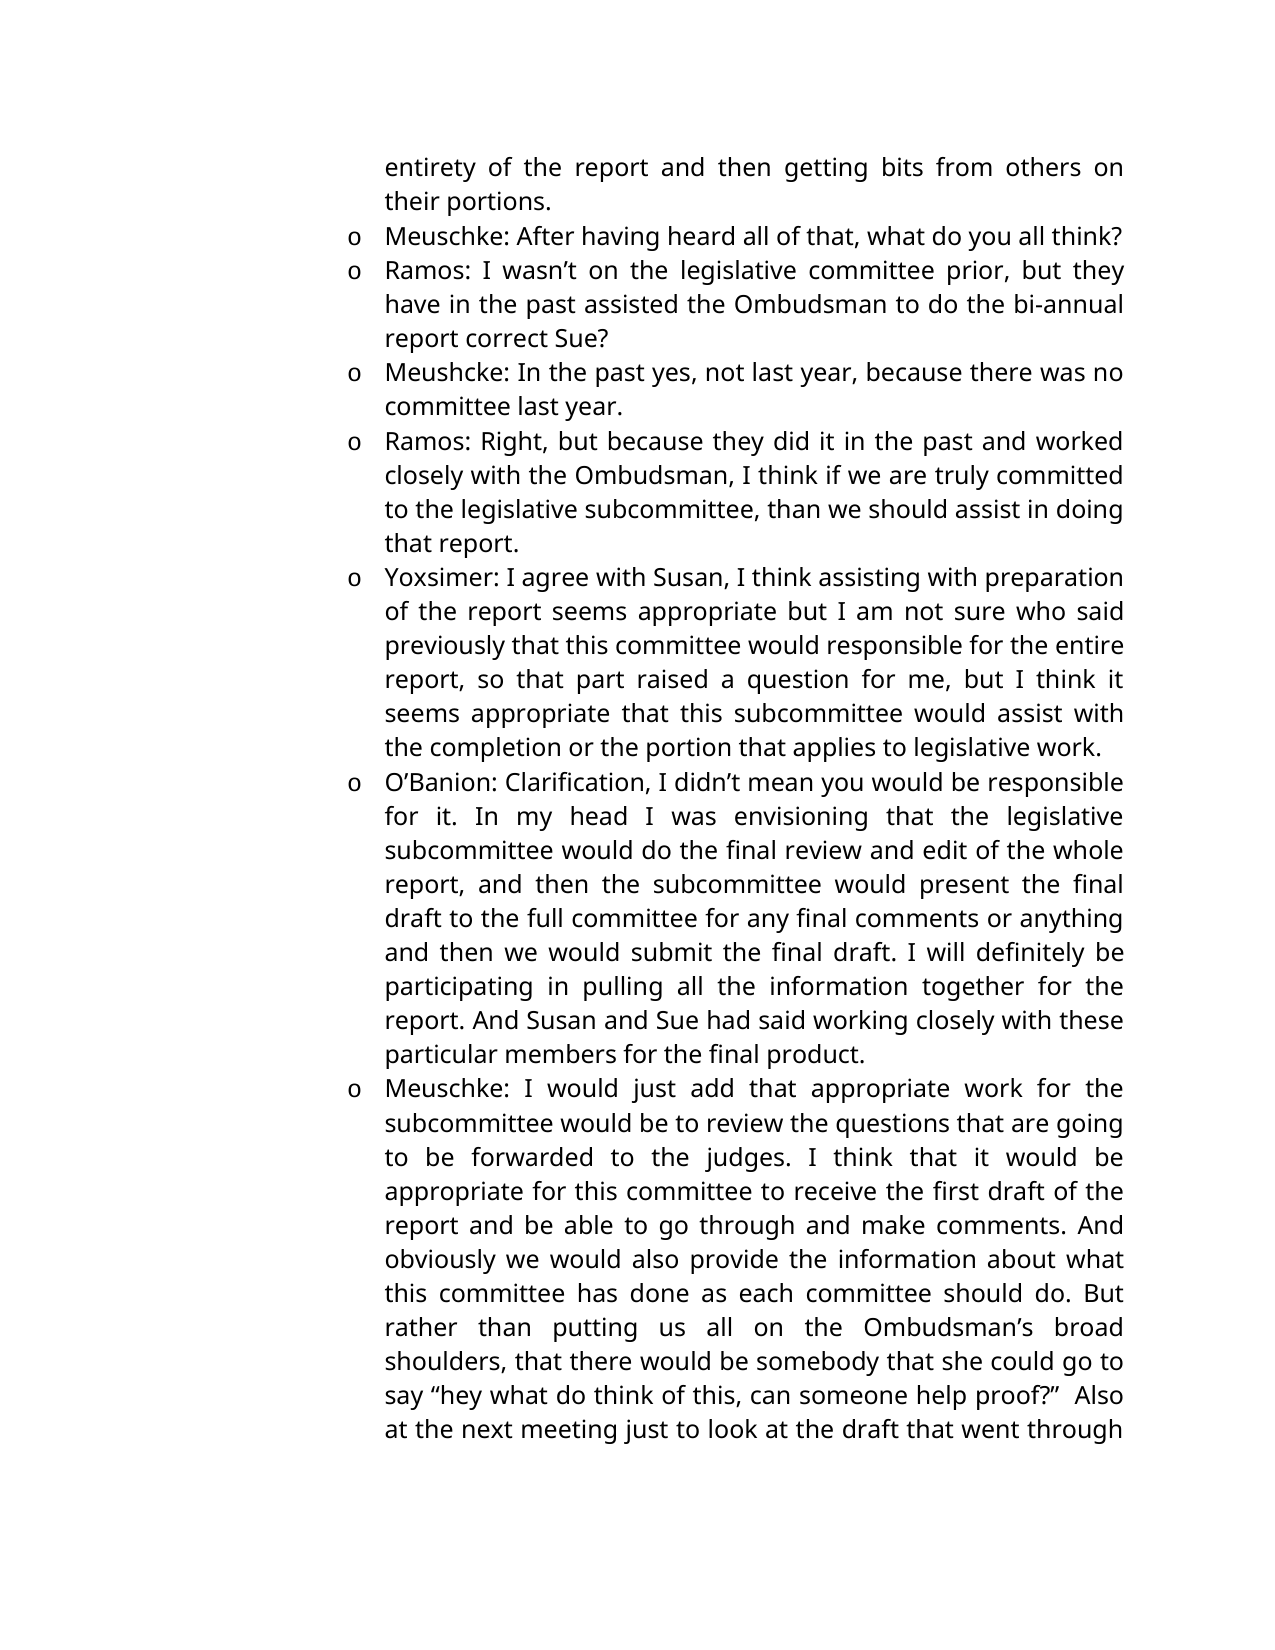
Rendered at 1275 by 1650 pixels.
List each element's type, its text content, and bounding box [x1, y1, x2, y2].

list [347, 150, 1125, 218]
list Ramos: Right, but because they did it in the past and worked closely with the Ombudsman, I think if we are truly committed to the legislative subcommittee, than we should assist in doing that report. [347, 423, 1125, 559]
list O’Banion: Clarification, I didn’t mean you would be responsible for it. In my head I was envisioning that the legislative subcommittee would do the final review and edit of the whole report, and then the subcommittee would present the final draft to the full committee for any final comments or anything and then we would submit the final draft. I will definitely be participating in pulling all the information together for the report. And Susan and Sue had said working closely with these particular members for the final product. [347, 764, 1125, 1071]
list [347, 1071, 1125, 1446]
list Ramos: I wasn’t on the legislative committee prior, but they have in the past assisted the Ombudsman to do the bi-annual report correct Sue? [347, 252, 1125, 355]
list Yoxsimer: I agree with Susan, I think assisting with preparation of the report seems appropriate but I am not sure who said previously that this committee would responsible for the entire report, so that part raised a question for me, but I think it seems appropriate that this subcommittee would assist with the completion or the portion that applies to legislative work. [347, 559, 1125, 764]
list Meushcke: In the past yes, not last year, because there was no committee last year. [347, 355, 1125, 423]
list Meuschke: After having heard all of that, what do you all think? [347, 218, 1125, 252]
